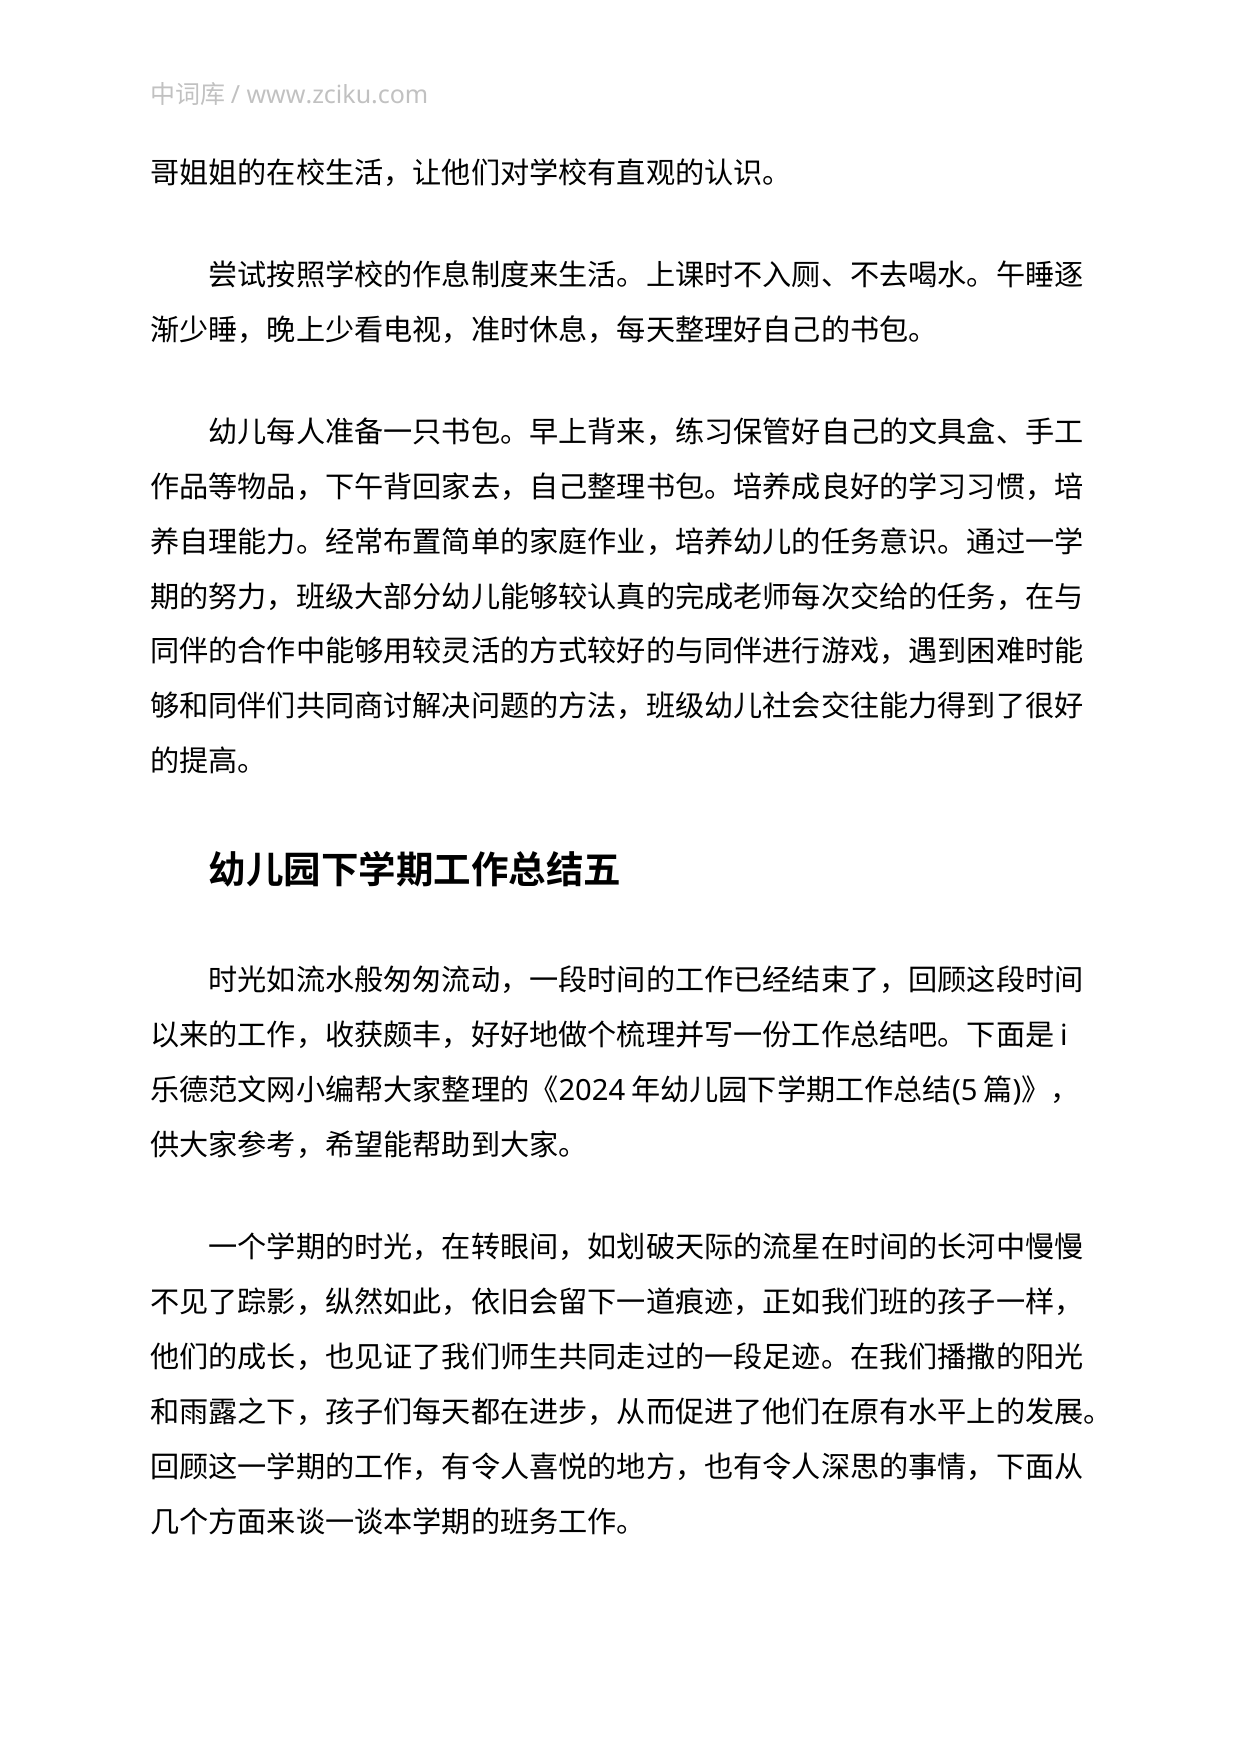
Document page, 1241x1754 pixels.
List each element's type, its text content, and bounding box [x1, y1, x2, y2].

text 时光如流水般匆匆流动，一段时间的工作已经结束了，回顾这段时间以来的工作，收获颇丰，好好地做个梳理并写一份工作总结吧。下面是i乐德范文网小编帮大家整理的《2024年幼儿园下学期工作总结(5篇)》，供大家参考，希望能帮助到大家。 [150, 957, 1090, 1164]
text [150, 150, 1090, 192]
text 一个学期的时光，在转眼间，如划破天际的流星在时间的长河中慢慢不见了踪影，纵然如此，依旧会留下一道痕迹，正如我们班的孩子一样，他们的成长，也见证了我们师生共同走过的一段足迹。在我们播撒的阳光和雨露之下，孩子们每天都在进步，从而促进了他们在原有水平上的发展。回顾这一学期的工作，有令人喜悦的地方，也有令人深思的事情，下面从几个方面来谈一谈本学期的班务工作。 [150, 1224, 1090, 1540]
text 幼儿每人准备一只书包。早上背来，练习保管好自己的文具盒、手工作品等物品，下午背回家去，自己整理书包。培养成良好的学习习惯，培养自理能力。经常布置简单的家庭作业，培养幼儿的任务意识。通过一学期的努力，班级大部分幼儿能够较认真的完成老师每次交给的任务，在与同伴的合作中能够用较灵活的方式较好的与同伴进行游戏，遇到困难时能够和同伴们共同商讨解决问题的方法，班级幼儿社会交往能力得到了很好的提高。 [150, 408, 1090, 780]
text 尝试按照学校的作息制度来生活。上课时不入厕、不去喝水。午睡逐渐少睡，晚上少看电视，准时休息，每天整理好自己的书包。 [150, 252, 1090, 349]
text 幼儿园下学期工作总结五 [150, 839, 1090, 894]
